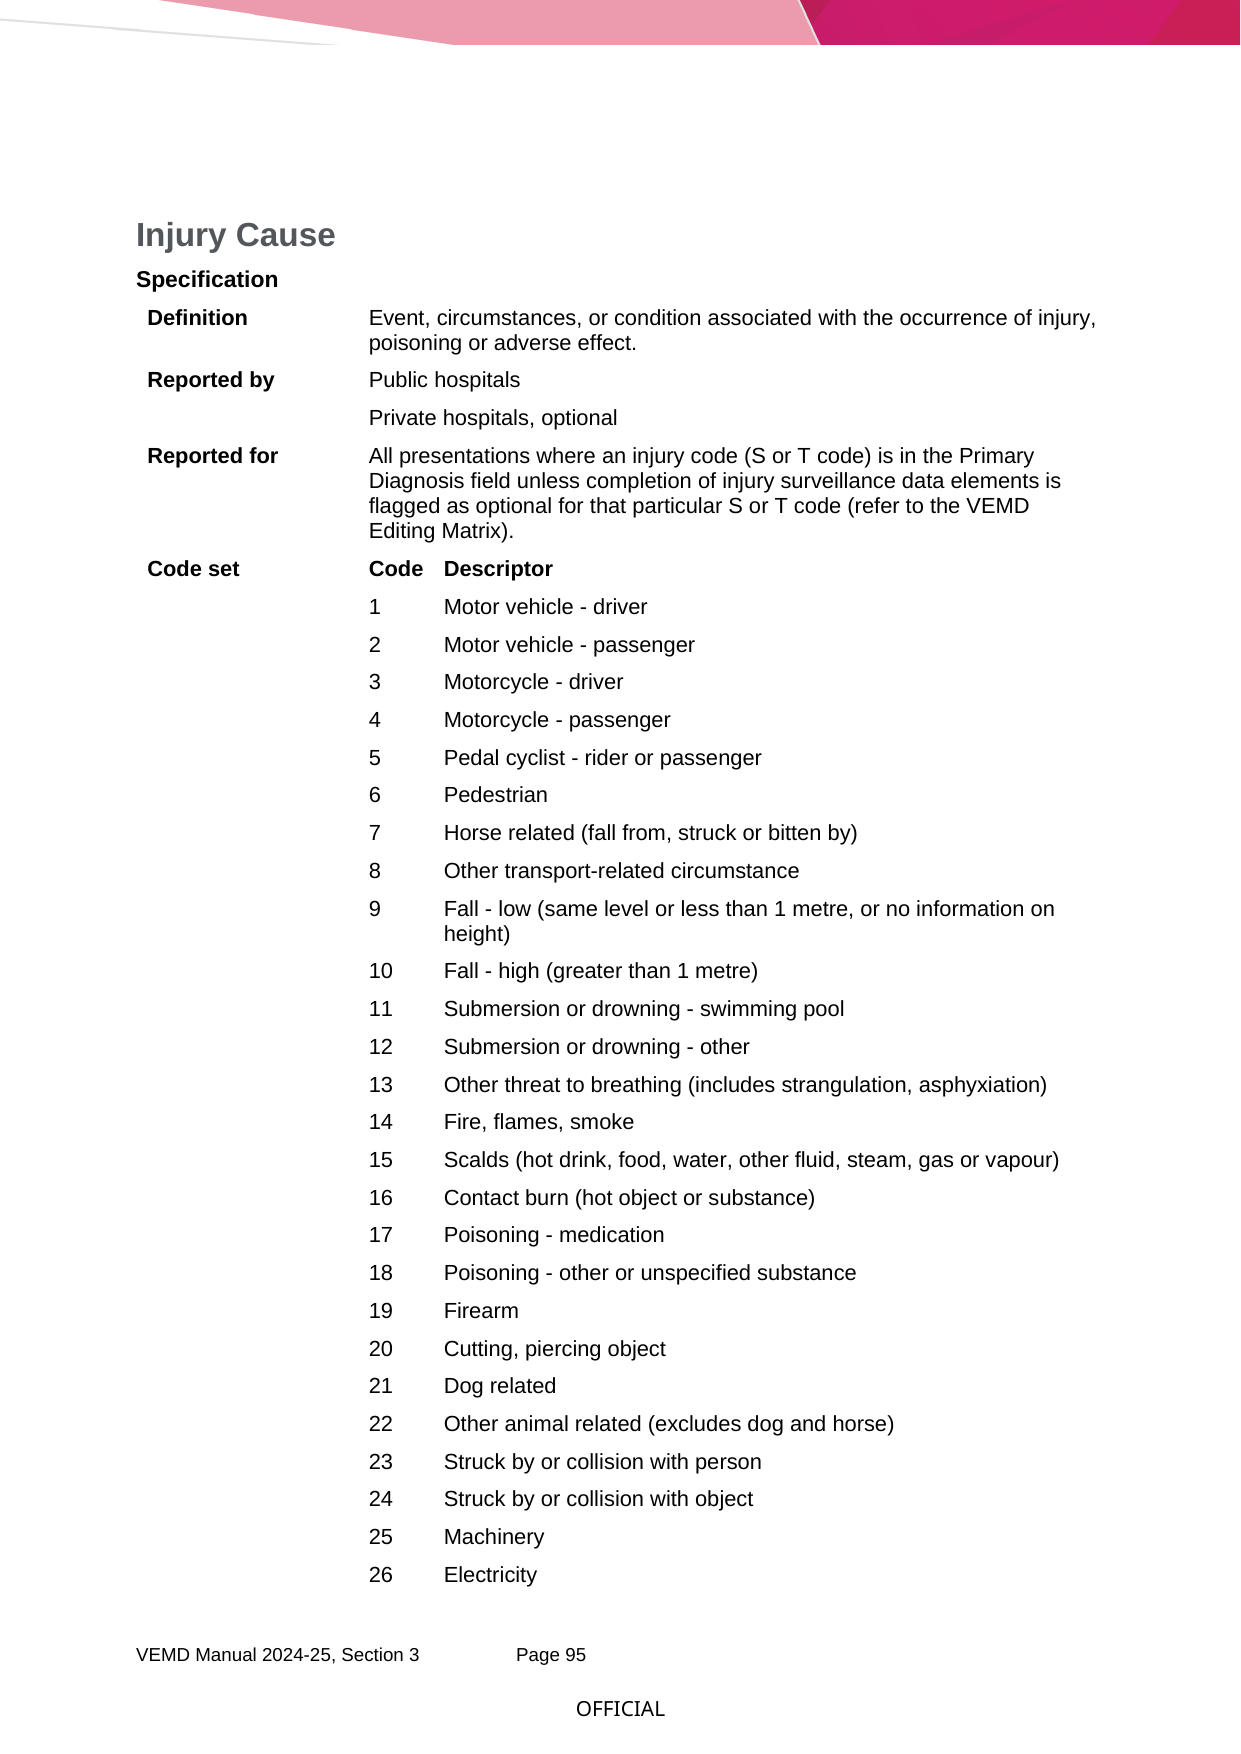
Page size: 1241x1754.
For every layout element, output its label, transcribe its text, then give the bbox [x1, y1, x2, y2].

table_cell Code set [136, 556, 357, 1599]
table_cell Public hospitals Private hospitals, optional [357, 368, 1110, 443]
table_cell Reported by [136, 368, 357, 443]
subtitle Injury Cause [136, 215, 1104, 253]
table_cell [357, 556, 1110, 1599]
table_cell Reported for [136, 443, 357, 556]
table_header Event, circumstances, or condition associated with the occurrence of injury, poisoning or adverse effect. [357, 305, 1110, 367]
subtitle Specification [136, 266, 1104, 292]
picture [0, 0, 1241, 45]
table_header Definition [136, 305, 357, 367]
table_cell All presentations where an injury code (S or T code) is in the Primary Diagnosis field unless completion of injury surveillance data elements is flagged as optional for that particular S or T code (refer to the VEMD Editing Matrix). [357, 443, 1110, 556]
